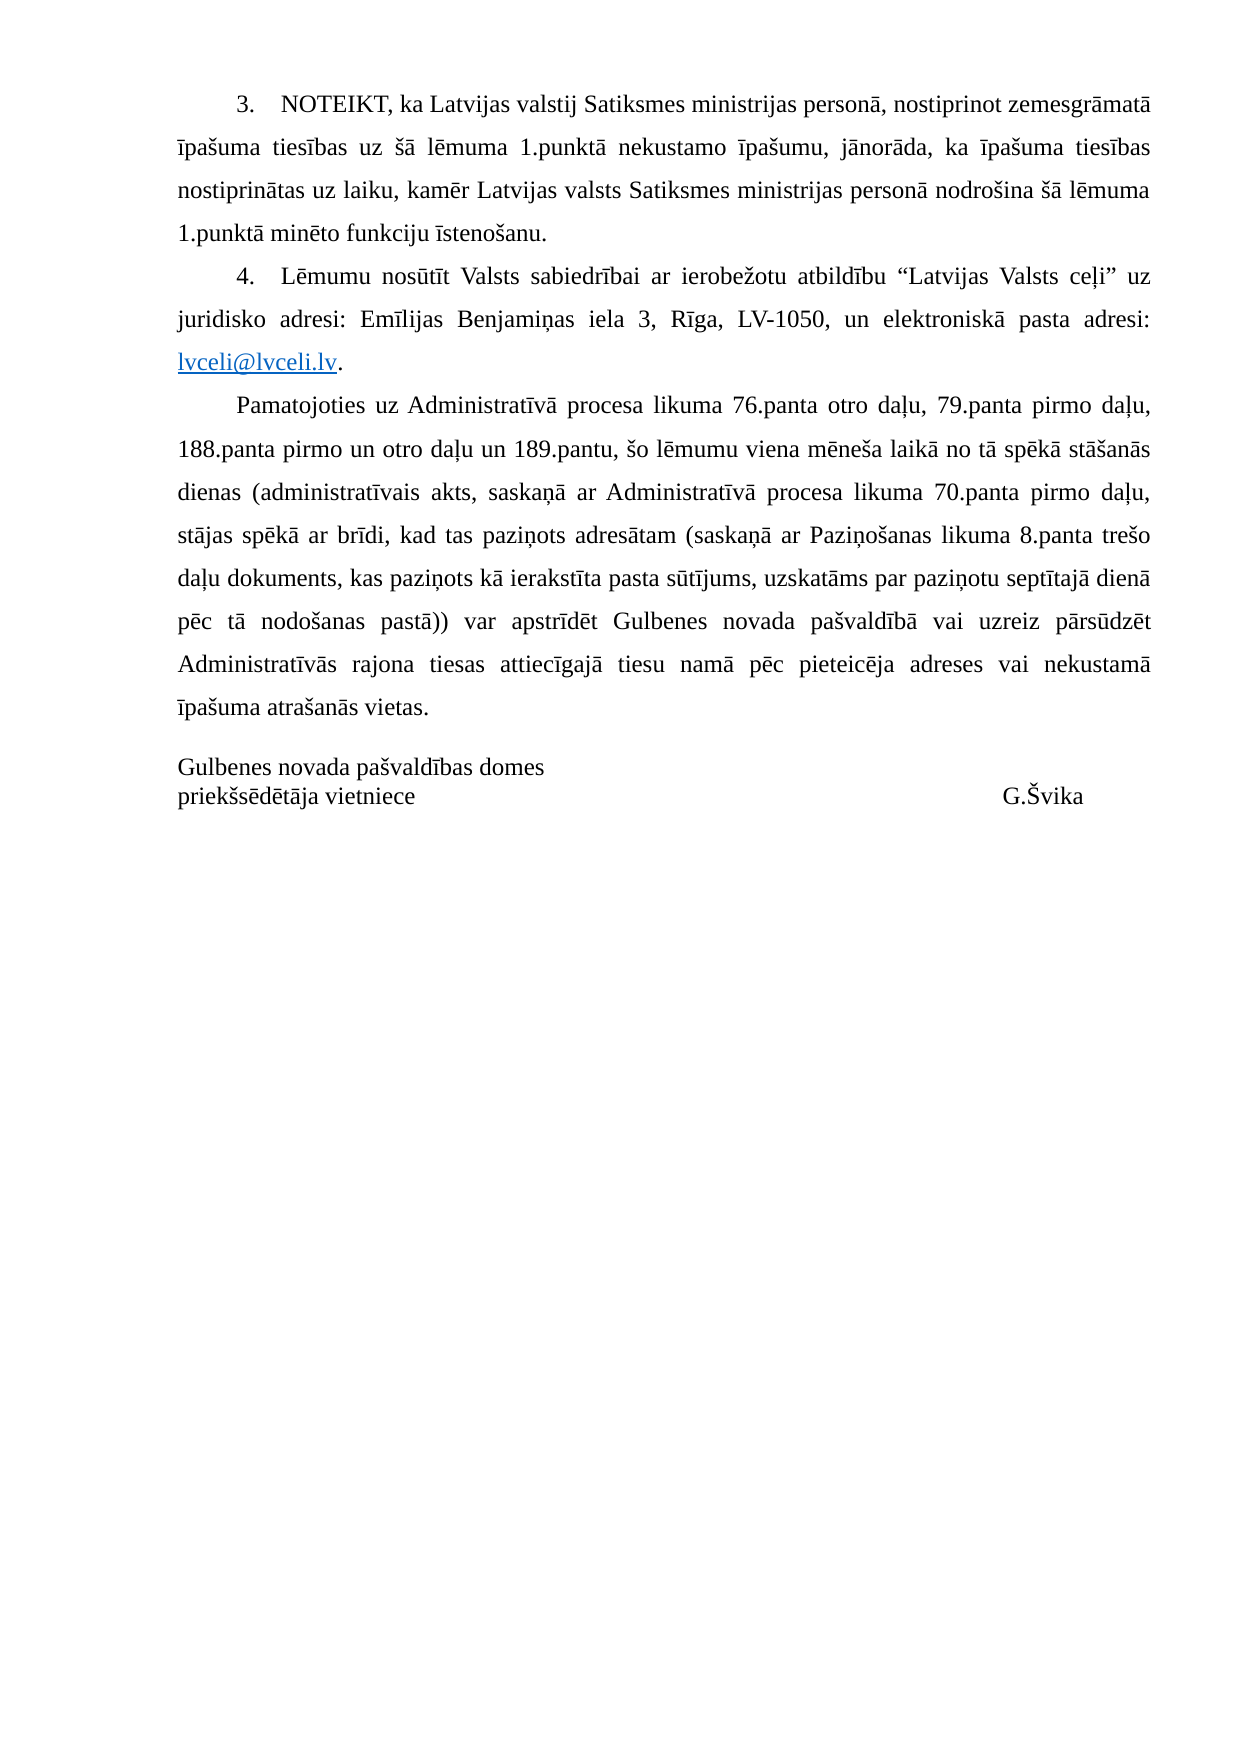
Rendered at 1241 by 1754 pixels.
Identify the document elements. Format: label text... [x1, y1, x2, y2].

text Gulbenes novada pašvaldības domes [177, 752, 1152, 781]
list Pamatojoties uz Administratīvā procesa likuma 76.panta otro daļu, 79.panta pirmo daļu, 188.panta pirmo un otro daļu un 189.pantu, šo lēmumu viena mēneša laikā no tā spēkā stāšanās dienas (administratīvais akts, saskaņā ar Administratīvā procesa likuma 70.panta pirmo daļu, stājas spēkā ar brīdi, kad tas paziņots adresātam (saskaņā ar Paziņošanas likuma 8.panta trešo daļu dokuments, kas paziņots kā ierakstīta pasta sūtījums, uzskatāms par paziņotu septītajā dienā pēc tā nodošanas pastā)) var apstrīdēt Gulbenes novada pašvaldībā vai uzreiz pārsūdzēt Administratīvās rajona tiesas attiecīgajā tiesu namā pēc pieteicēja adreses vai nekustamā īpašuma atrašanās vietas. [177, 391, 1152, 721]
list Lēmumu nosūtīt Valsts sabiedrībai ar ierobežotu atbildību “Latvijas Valsts ceļi” uz juridisko adresi: Emīlijas Benjamiņas iela 3, Rīga, LV-1050, un elektroniskā pasta adresi: lvceli@lvceli.lv. [177, 261, 1152, 376]
text priekšsēdētāja vietniece G.Švika [177, 781, 1152, 810]
list NOTEIKT, ka Latvijas valstij Satiksmes ministrijas personā, nostiprinot zemesgrāmatā īpašuma tiesības uz šā lēmuma 1.punktā nekustamo īpašumu, jānorāda, ka īpašuma tiesības nostiprinātas uz laiku, kamēr Latvijas valsts Satiksmes ministrijas personā nodrošina šā lēmuma 1.punktā minēto funkciju īstenošanu. [177, 89, 1152, 247]
